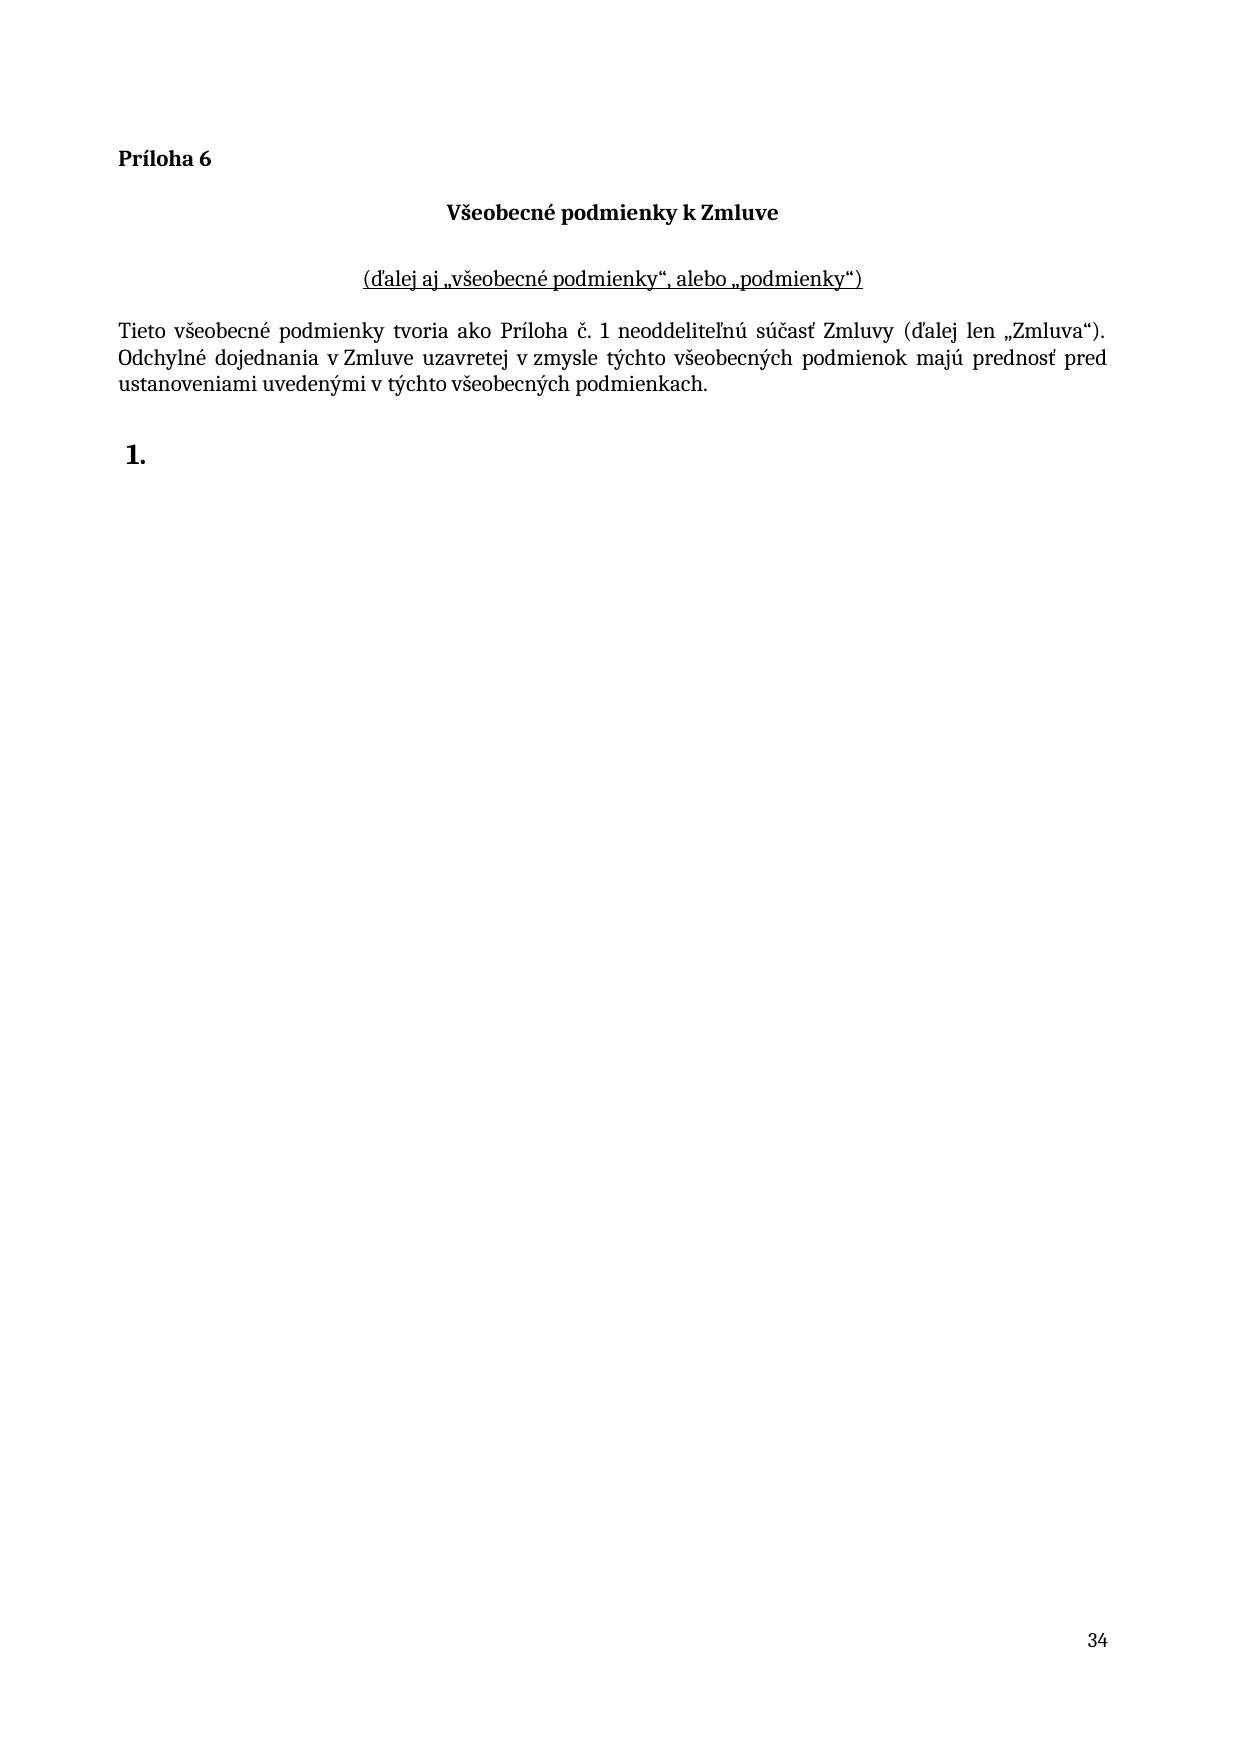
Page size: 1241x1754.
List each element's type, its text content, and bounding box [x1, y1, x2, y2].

text Tieto všeobecné podmienky tvoria ako Príloha č. 1 neoddeliteľnú súčasť Zmluvy (ďalej len „Zmluva“). Odchylné dojednania v Zmluve uzavretej v zmysle týchto všeobecných podmienok majú prednosť pred ustanoveniami uvedenými v týchto všeobecných podmienkach. [118, 318, 1107, 397]
subtitle Príloha 6 [118, 143, 1107, 172]
subtitle Všeobecné podmienky k Zmluve [118, 197, 1107, 227]
text (ďalej aj „všeobecné podmienky“, alebo „podmienky“) [118, 265, 1107, 292]
